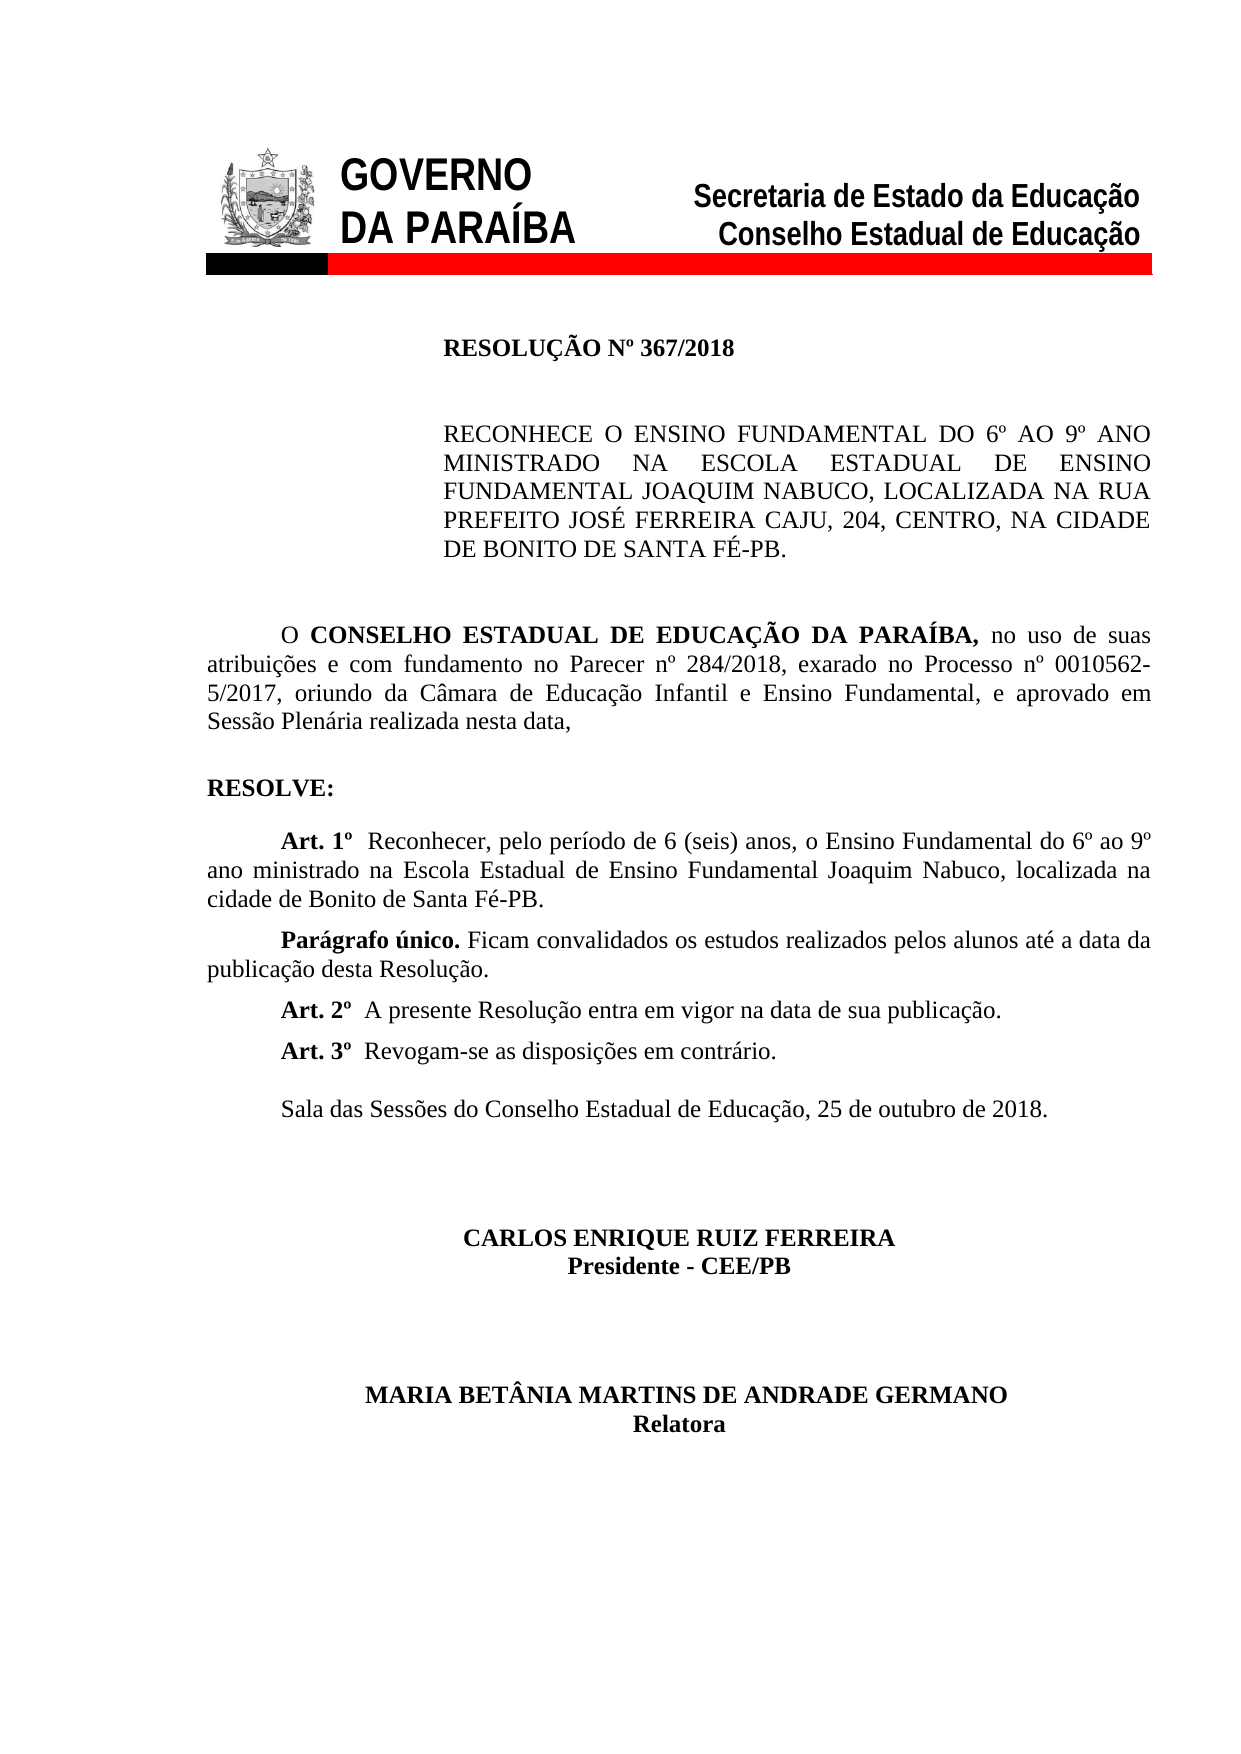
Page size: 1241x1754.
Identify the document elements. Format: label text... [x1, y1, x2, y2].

table_header Secretaria de Estado da Educação Conselho Estadual de Educação [597, 148, 1152, 253]
table_cell [208, 255, 328, 274]
table_header [207, 148, 329, 253]
picture [220, 147, 316, 247]
text Presidente - CEE/PB [207, 1251, 1152, 1280]
table_header GOVERNO DA PARAÍBA [329, 148, 597, 253]
table_cell [330, 255, 1151, 274]
text RESOLUÇÃO Nº 367/2018 [443, 333, 1152, 361]
text Art. 1º Reconhecer, pelo período de 6 (seis) anos, o Ensino Fundamental do 6º ao 9º ano ministrado na Escola Estadual de Ensino Fundamental Joaquim Nabuco, localizada na cidade de Bonito de Santa Fé-PB. [207, 826, 1152, 913]
text Relatora [207, 1409, 1152, 1438]
text Art. 2º A presente Resolução entra em vigor na data de sua publicação. [207, 995, 1152, 1024]
text Sala das Sessões do Conselho Estadual de Educação, 25 de outubro de 2018. [207, 1094, 1152, 1123]
text O CONSELHO ESTADUAL DE EDUCAÇÃO DA PARAÍBA, no uso de suas atribuições e com fundamento no Parecer nº 284/2018, exarado no Processo nº 0010562-5/2017, oriundo da Câmara de Educação Infantil e Ensino Fundamental, e aprovado em Sessão Plenária realizada nesta data, [207, 620, 1152, 735]
text Parágrafo único. Ficam convalidados os estudos realizados pelos alunos até a data da publicação desta Resolução. [207, 925, 1152, 983]
text CARLOS ENRIQUE RUIZ FERREIRA [207, 1223, 1152, 1251]
text Art. 3º Revogam-se as disposições em contrário. [281, 1036, 1152, 1065]
text RECONHECE O ENSINO FUNDAMENTAL DO 6º AO 9º ANO MINISTRADO NA ESCOLA ESTADUAL DE ENSINO FUNDAMENTAL JOAQUIM NABUCO, LOCALIZADA NA RUA PREFEITO JOSÉ FERREIRA CAJU, 204, CENTRO, NA CIDADE DE BONITO DE SANTA FÉ-PB. [443, 419, 1152, 563]
subtitle MARIA BETÂNIA MARTINS DE ANDRADE GERMANO [192, 1380, 1181, 1409]
text RESOLVE: [207, 773, 1152, 801]
